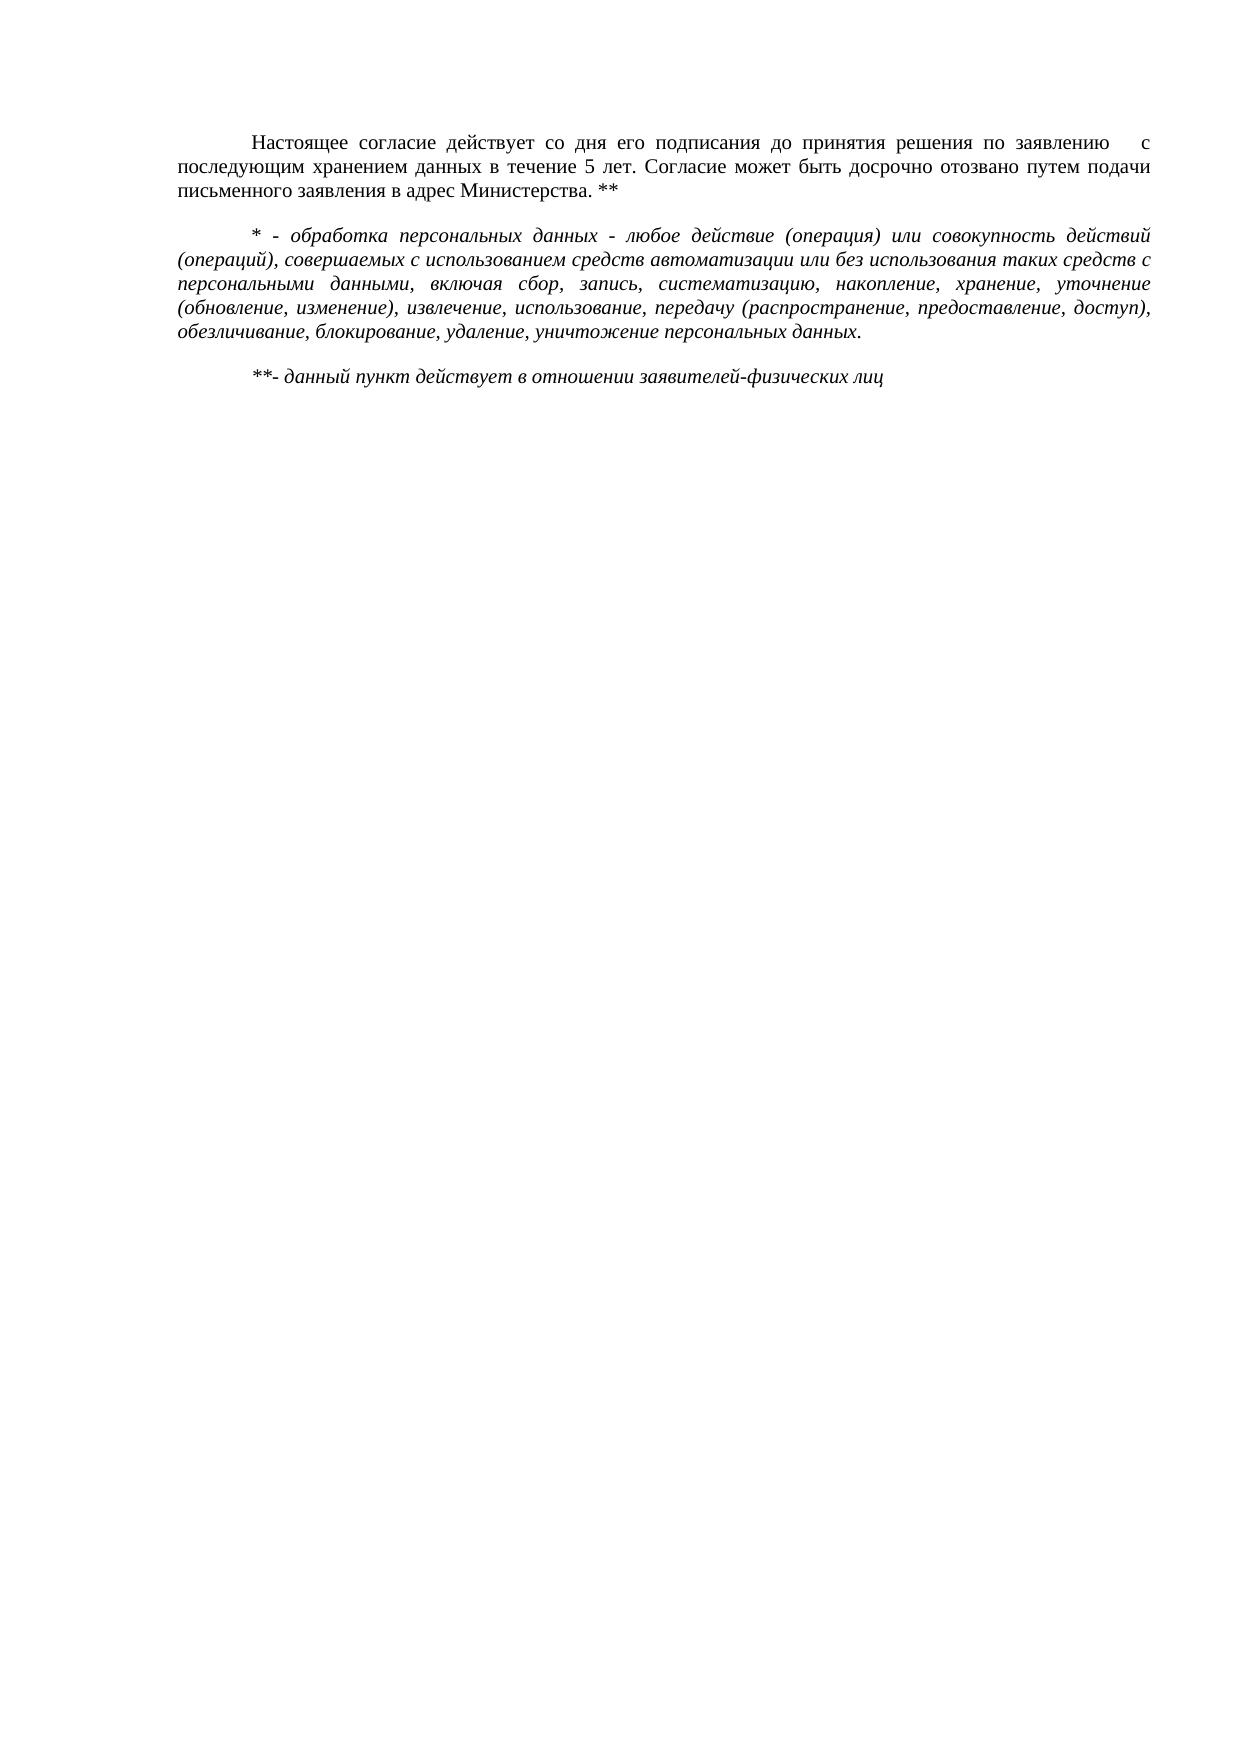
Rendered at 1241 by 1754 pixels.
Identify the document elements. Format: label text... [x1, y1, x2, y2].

text **- данный пункт действует в отношении заявителей-физических лиц [177, 364, 1152, 388]
text Настоящее согласие действует со дня его подписания до принятия решения по заявлению с последующим хранением данных в течение 5 лет. Согласие может быть досрочно отозвано путем подачи письменного заявления в адрес Министерства. ** [177, 130, 1152, 202]
text * - обработка персональных данных - любое действие (операция) или совокупность действий (операций), совершаемых с использованием средств автоматизации или без использования таких средств с персональными данными, включая сбор, запись, систематизацию, накопление, хранение, уточнение (обновление, изменение), извлечение, использование, передачу (распространение, предоставление, доступ), обезличивание, блокирование, удаление, уничтожение персональных данных. [177, 223, 1152, 343]
